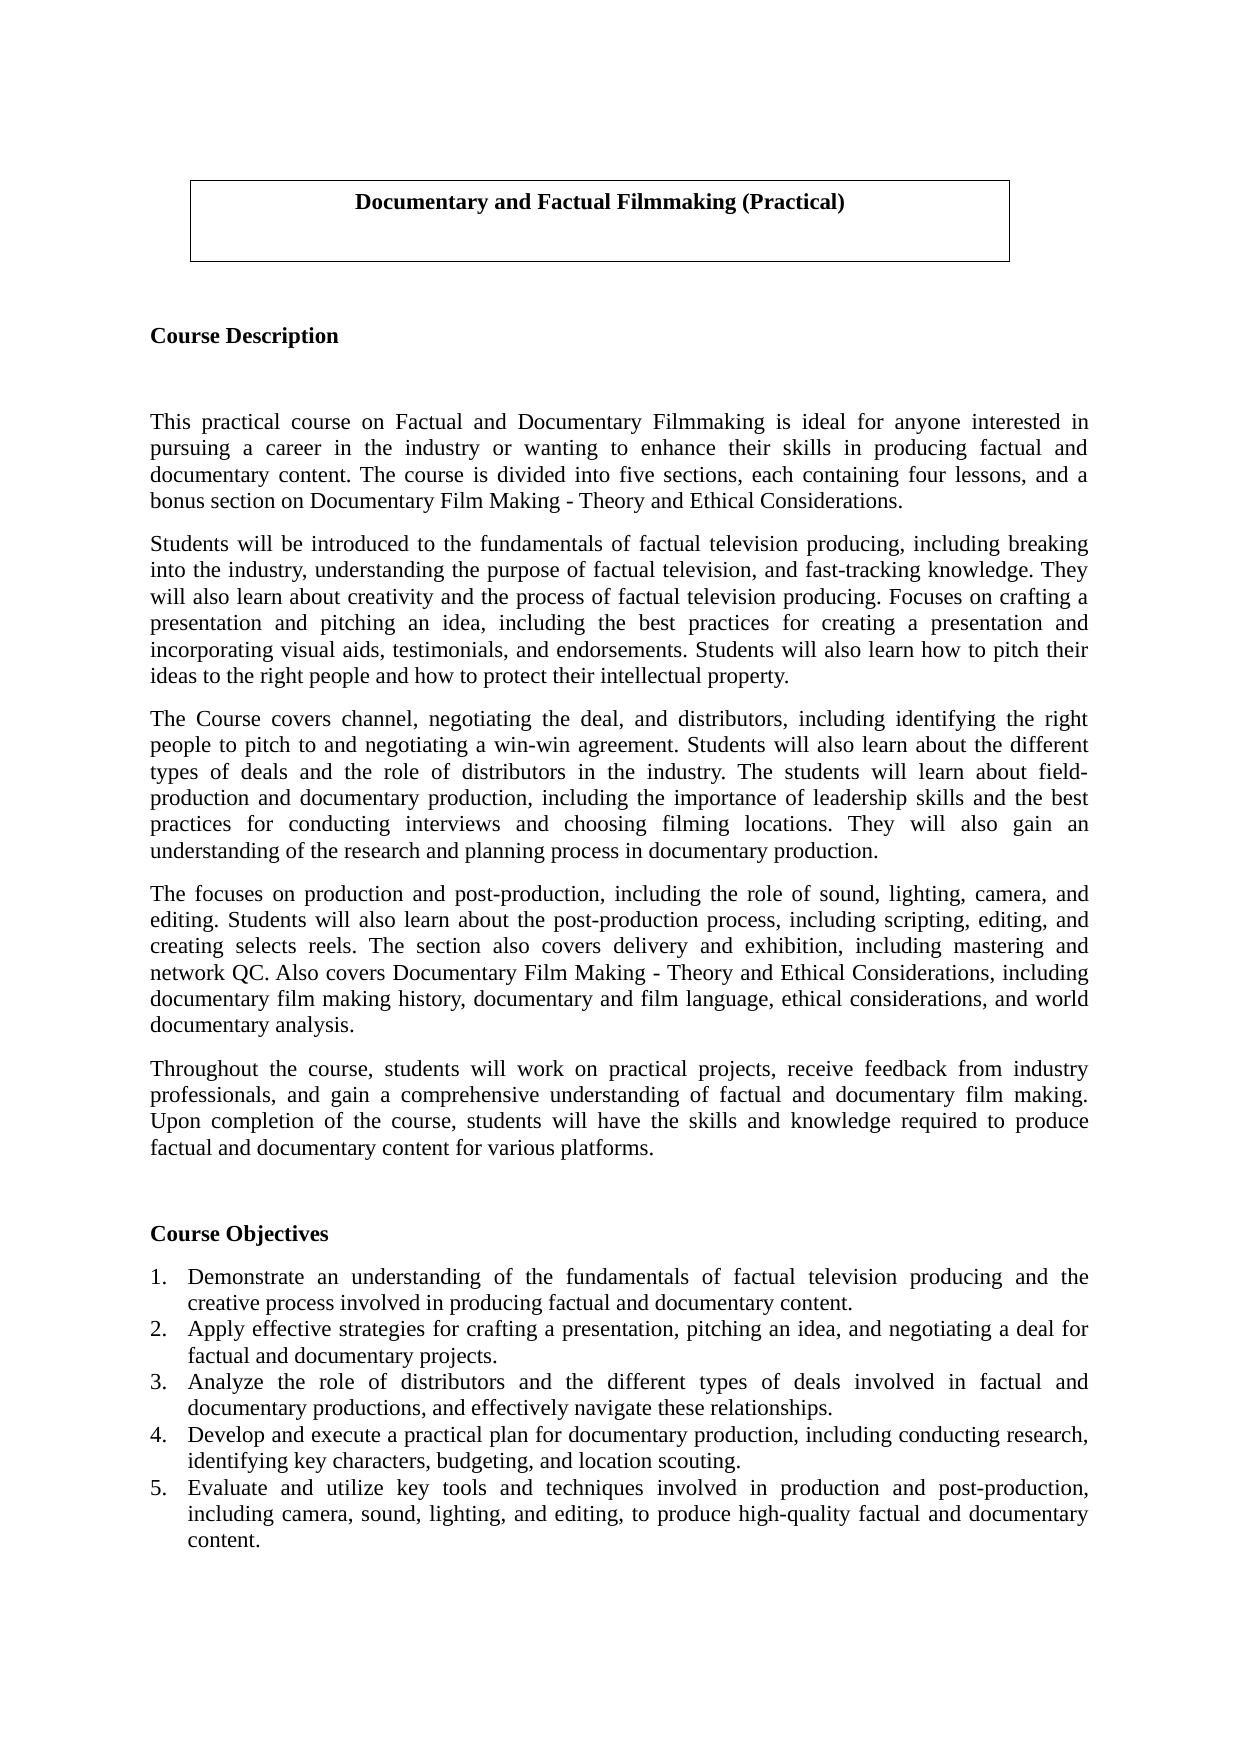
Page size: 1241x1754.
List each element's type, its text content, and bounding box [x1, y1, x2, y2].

list Evaluate and utilize key tools and techniques involved in production and post-production, including camera, sound, lighting, and editing, to produce high-quality factual and documentary content. [150, 1473, 1090, 1553]
list Demonstrate an understanding of the fundamentals of factual television producing and the creative process involved in producing factual and documentary content. [150, 1263, 1090, 1315]
text This practical course on Factual and Documentary Filmmaking is ideal for anyone interested in pursuing a career in the industry or wanting to enhance their skills in producing factual and documentary content. The course is divided into five sections, each containing four lessons, and a bonus section on Documentary Film Making - Theory and Ethical Considerations. [150, 408, 1090, 513]
text The Course covers channel, negotiating the deal, and distributors, including identifying the right people to pitch to and negotiating a win-win agreement. Students will also learn about the different types of deals and the role of distributors in the industry. The students will learn about field-production and documentary production, including the importance of leadership skills and the best practices for conducting interviews and choosing filming locations. They will also gain an understanding of the research and planning process in documentary production. [150, 705, 1090, 863]
text Throughout the course, students will work on practical projects, receive feedback from industry professionals, and gain a comprehensive understanding of factual and documentary film making. Upon completion of the course, students will have the skills and knowledge required to produce factual and documentary content for various platforms. [150, 1054, 1090, 1160]
list Analyze the role of distributors and the different types of deals involved in factual and documentary productions, and effectively navigate these relationships. [150, 1368, 1090, 1421]
text Students will be introduced to the fundamentals of factual television producing, including breaking into the industry, understanding the purpose of factual television, and fast-tracking knowledge. They will also learn about creativity and the process of factual television producing. Focuses on crafting a presentation and pitching an idea, including the best practices for creating a presentation and incorporating visual aids, testimonials, and endorsements. Students will also learn how to pitch their ideas to the right people and how to protect their intellectual property. [150, 530, 1090, 688]
list Develop and execute a practical plan for documentary production, including conducting research, identifying key characters, budgeting, and location scouting. [150, 1421, 1090, 1473]
text The focuses on production and post-production, including the role of sound, lighting, camera, and editing. Students will also learn about the post-production process, including scripting, editing, and creating selects reels. The section also covers delivery and exhibition, including mastering and network QC. Also covers Documentary Film Making - Theory and Ethical Considerations, including documentary film making history, documentary and film language, ethical considerations, and world documentary analysis. [150, 880, 1090, 1038]
list Apply effective strategies for crafting a presentation, pitching an idea, and negotiating a deal for factual and documentary projects. [150, 1315, 1090, 1368]
text Course Description [150, 322, 1090, 348]
text Course Objectives [150, 1220, 1090, 1246]
